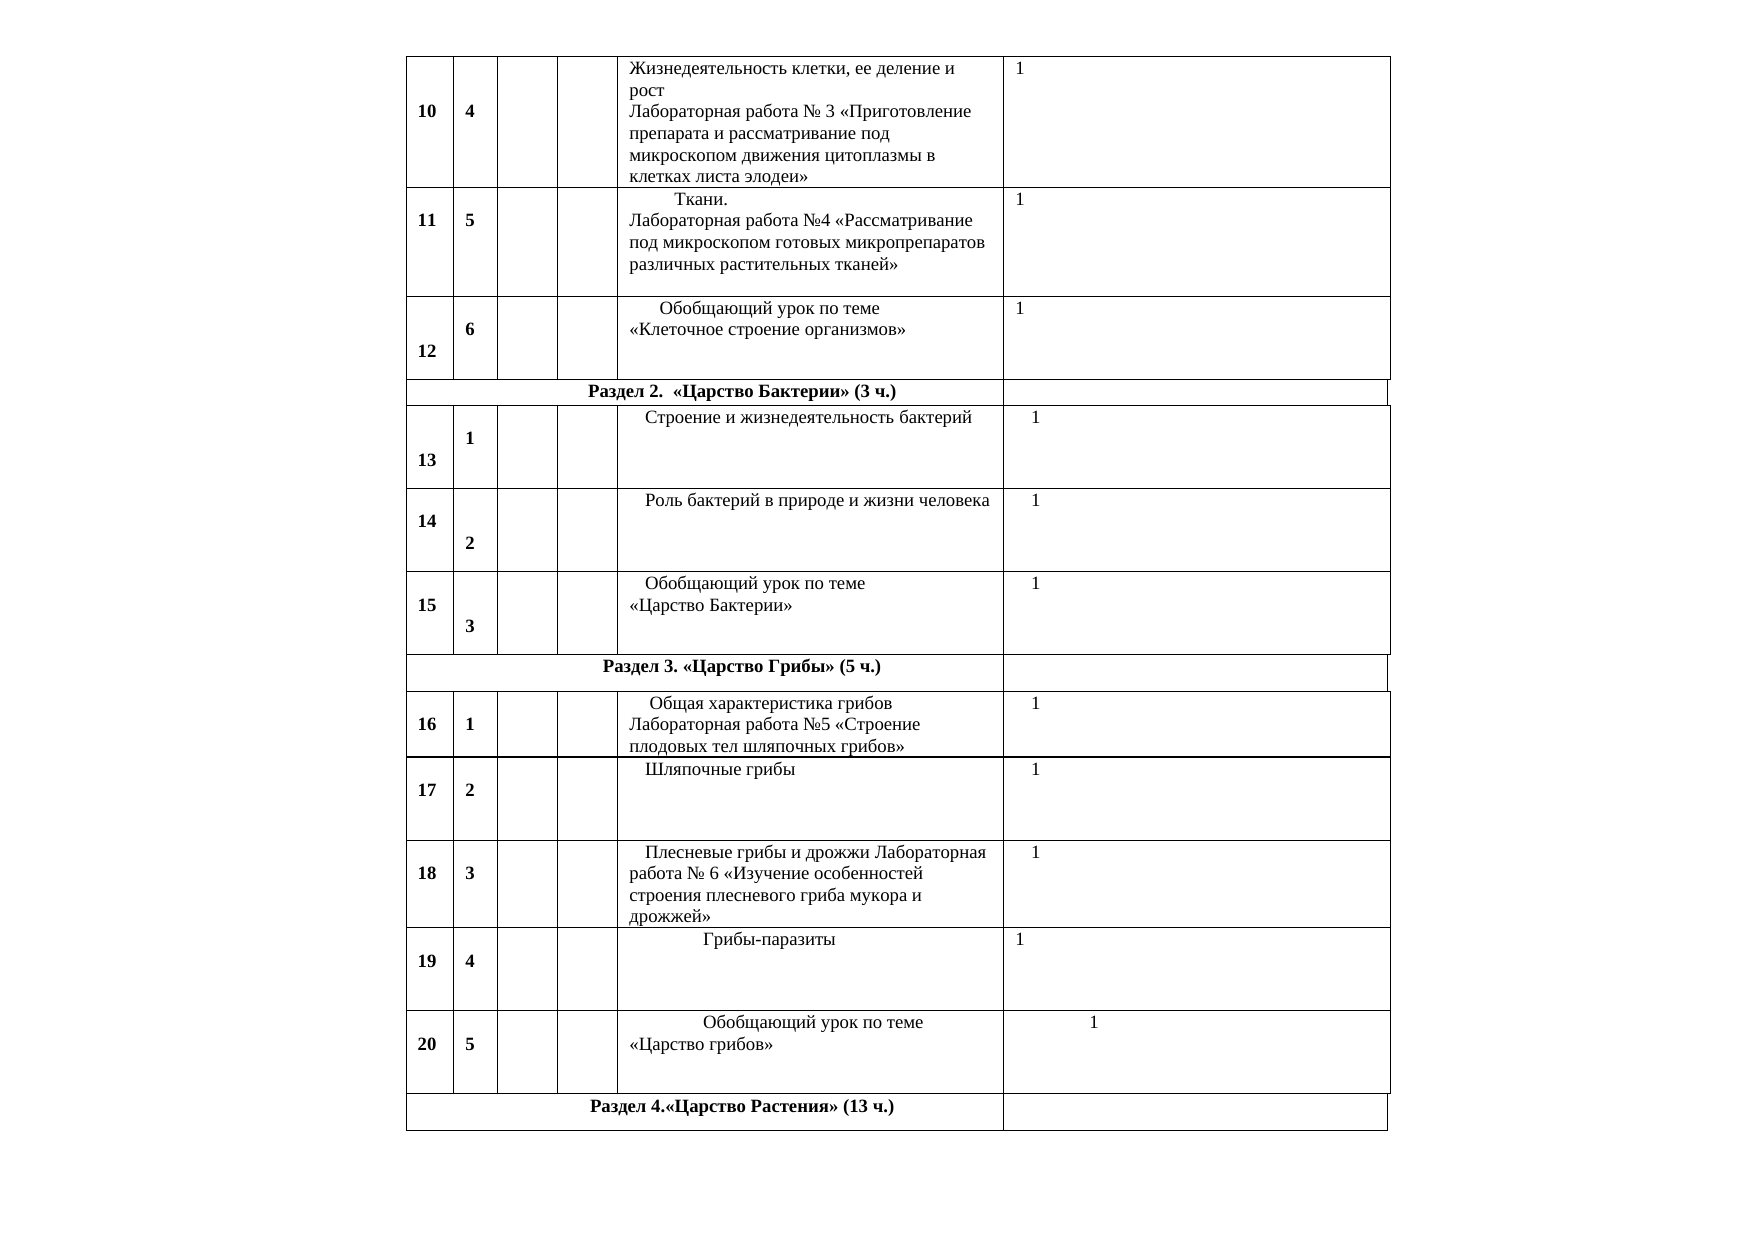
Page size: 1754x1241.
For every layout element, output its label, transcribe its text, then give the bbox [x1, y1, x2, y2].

table_cell [498, 489, 509, 571]
table_cell 1 [1004, 297, 1390, 379]
table_cell [498, 406, 509, 488]
table_cell Обобщающий урок по теме «Клеточное строение организмов» [618, 297, 1003, 379]
table_cell [498, 928, 509, 1010]
table_cell 4 [454, 928, 497, 1010]
table_cell 3 [454, 572, 497, 654]
table_cell [590, 406, 617, 488]
table_cell 13 [407, 406, 453, 488]
table_cell 6 [454, 297, 497, 379]
table_cell [558, 572, 568, 654]
table_cell [558, 188, 568, 296]
table_cell Обобщающий урок по теме «Царство Бактерии» [618, 572, 1003, 654]
table_cell [558, 57, 568, 187]
table_cell Раздел 2. «Царство Бактерии» (3 ч.) [407, 380, 1003, 405]
table_cell Грибы-паразиты [618, 928, 1003, 1010]
table_cell 1 [1004, 1011, 1390, 1093]
table_cell Шляпочные грибы [618, 758, 1003, 839]
table_cell Строение и жизнедеятельность бактерий [618, 406, 1003, 488]
table_cell 11 [407, 188, 453, 296]
table_cell 1 [1004, 841, 1390, 927]
table_cell [498, 692, 509, 756]
table_cell Раздел 4.«Царство Растения» (13 ч.) [407, 1094, 1003, 1129]
table_cell [498, 1011, 509, 1093]
table_cell 1 [454, 692, 497, 756]
table_cell [498, 572, 509, 654]
table_cell [590, 57, 617, 187]
table_cell [590, 692, 617, 756]
table_cell 20 [407, 1011, 453, 1093]
table_cell [558, 841, 568, 927]
table_cell 5 [454, 188, 497, 296]
table_cell [590, 1011, 617, 1093]
table_cell [531, 57, 557, 187]
table_cell [590, 758, 617, 839]
table_cell 14 [407, 489, 453, 571]
table_cell [531, 928, 557, 1010]
table_cell [590, 297, 617, 379]
table_cell Роль бактерий в природе и жизни человека [618, 489, 1003, 571]
table_cell [531, 297, 557, 379]
table_cell [1004, 1094, 1387, 1129]
table_cell Общая характеристика грибов Лабораторная работа №5 «Строение плодовых тел шляпочных грибов» [618, 692, 1003, 756]
table_cell 17 [407, 758, 453, 839]
table_cell 1 [1004, 758, 1390, 839]
table_cell 4 [454, 57, 497, 187]
table_cell Плесневые грибы и дрожжи Лабораторная работа № 6 «Изучение особенностей строения плесневого гриба мукора и дрожжей» [618, 841, 1003, 927]
table_cell 1 [454, 406, 497, 488]
table_cell [498, 57, 509, 187]
table_cell 1 [1004, 489, 1390, 571]
table_cell [531, 692, 557, 756]
table_cell [590, 572, 617, 654]
table_cell [558, 489, 568, 571]
table_cell Обобщающий урок по теме «Царство грибов» [618, 1011, 1003, 1093]
table_cell [590, 188, 617, 296]
table_cell 12 [407, 297, 453, 379]
table_cell Жизнедеятельность клетки, ее деление и рост Лабораторная работа № 3 «Приготовление препарата и рассматривание под микроскопом движения цитоплазмы в клетках листа элодеи» [618, 57, 1003, 187]
table_cell 15 [407, 572, 453, 654]
table_cell 2 [454, 758, 497, 839]
table_cell [498, 188, 509, 296]
table_cell [558, 1011, 568, 1093]
table_cell [558, 692, 568, 756]
table_cell Ткани. Лабораторная работа №4 «Рассматривание под микроскопом готовых микропрепаратов различных растительных тканей» [618, 188, 1003, 296]
table_cell [558, 406, 568, 488]
table_cell [531, 188, 557, 296]
table_cell 1 [1004, 188, 1390, 296]
table_cell Раздел 3. «Царство Грибы» (5 ч.) [407, 655, 1003, 691]
table_cell [558, 928, 568, 1010]
table_cell [498, 758, 509, 839]
table_cell [590, 928, 617, 1010]
table_cell 19 [407, 928, 453, 1010]
table_cell [590, 489, 617, 571]
table_cell [590, 841, 617, 927]
table_cell 18 [407, 841, 453, 927]
table_cell [531, 406, 557, 488]
table_cell 5 [454, 1011, 497, 1093]
table_cell [558, 758, 568, 839]
table_cell [531, 1011, 557, 1093]
table_cell 1 [1004, 692, 1390, 756]
table_cell [1004, 655, 1387, 691]
table_cell [531, 841, 557, 927]
table_cell 10 [407, 57, 453, 187]
table_cell [1004, 380, 1387, 405]
table_cell 1 [1004, 406, 1390, 488]
table_cell [558, 297, 568, 379]
table_cell 1 [1004, 928, 1390, 1010]
table_cell [498, 841, 509, 927]
table_cell 1 [1004, 572, 1390, 654]
table_cell 16 [407, 692, 453, 756]
table_cell [498, 297, 509, 379]
table_cell 3 [454, 841, 497, 927]
table_cell [531, 572, 557, 654]
table_cell [531, 489, 557, 571]
table_cell [531, 758, 557, 839]
table_cell 2 [454, 489, 497, 571]
table_cell 1 [1004, 57, 1390, 187]
